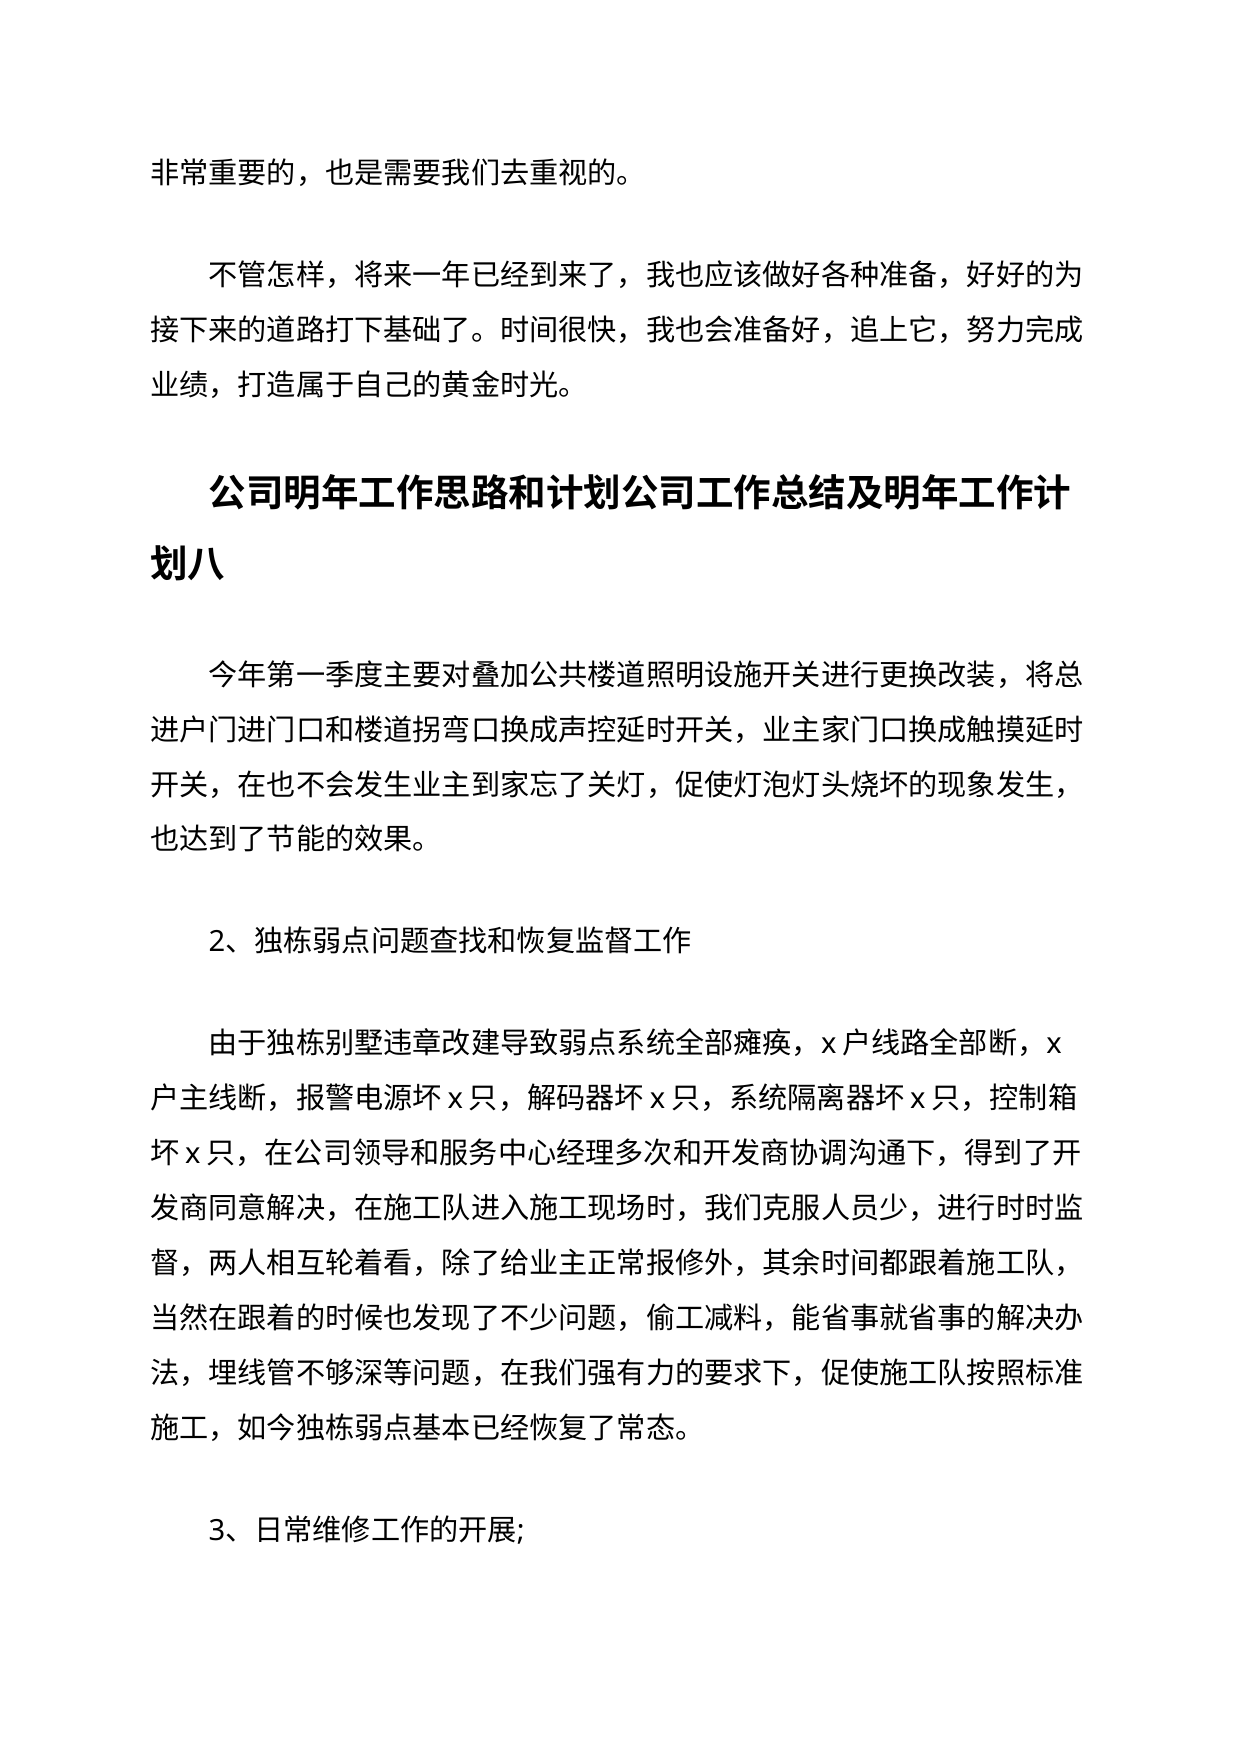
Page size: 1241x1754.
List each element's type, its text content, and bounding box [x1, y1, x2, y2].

text 3、日常维修工作的开展; [150, 1506, 1090, 1548]
text 今年第一季度主要对叠加公共楼道照明设施开关进行更换改装，将总进户门进门口和楼道拐弯口换成声控延时开关，业主家门口换成触摸延时开关，在也不会发生业主到家忘了关灯，促使灯泡灯头烧坏的现象发生，也达到了节能的效果。 [150, 651, 1090, 858]
text 2、独栋弱点问题查找和恢复监督工作 [150, 918, 1090, 960]
text 不管怎样，将来一年已经到来了，我也应该做好各种准备，好好的为接下来的道路打下基础了。时间很快，我也会准备好，追上它，努力完成业绩，打造属于自己的黄金时光。 [150, 252, 1090, 404]
text 公司明年工作思路和计划公司工作总结及明年工作计划八 [150, 463, 1090, 588]
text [150, 150, 1090, 192]
text 由于独栋别墅违章改建导致弱点系统全部瘫痪，x户线路全部断，x户主线断，报警电源坏x只，解码器坏x只，系统隔离器坏x只，控制箱坏x只，在公司领导和服务中心经理多次和开发商协调沟通下，得到了开发商同意解决，在施工队进入施工现场时，我们克服人员少，进行时时监督，两人相互轮着看，除了给业主正常报修外，其余时间都跟着施工队，当然在跟着的时候也发现了不少问题，偷工减料，能省事就省事的解决办法，埋线管不够深等问题，在我们强有力的要求下，促使施工队按照标准施工，如今独栋弱点基本已经恢复了常态。 [150, 1020, 1090, 1447]
